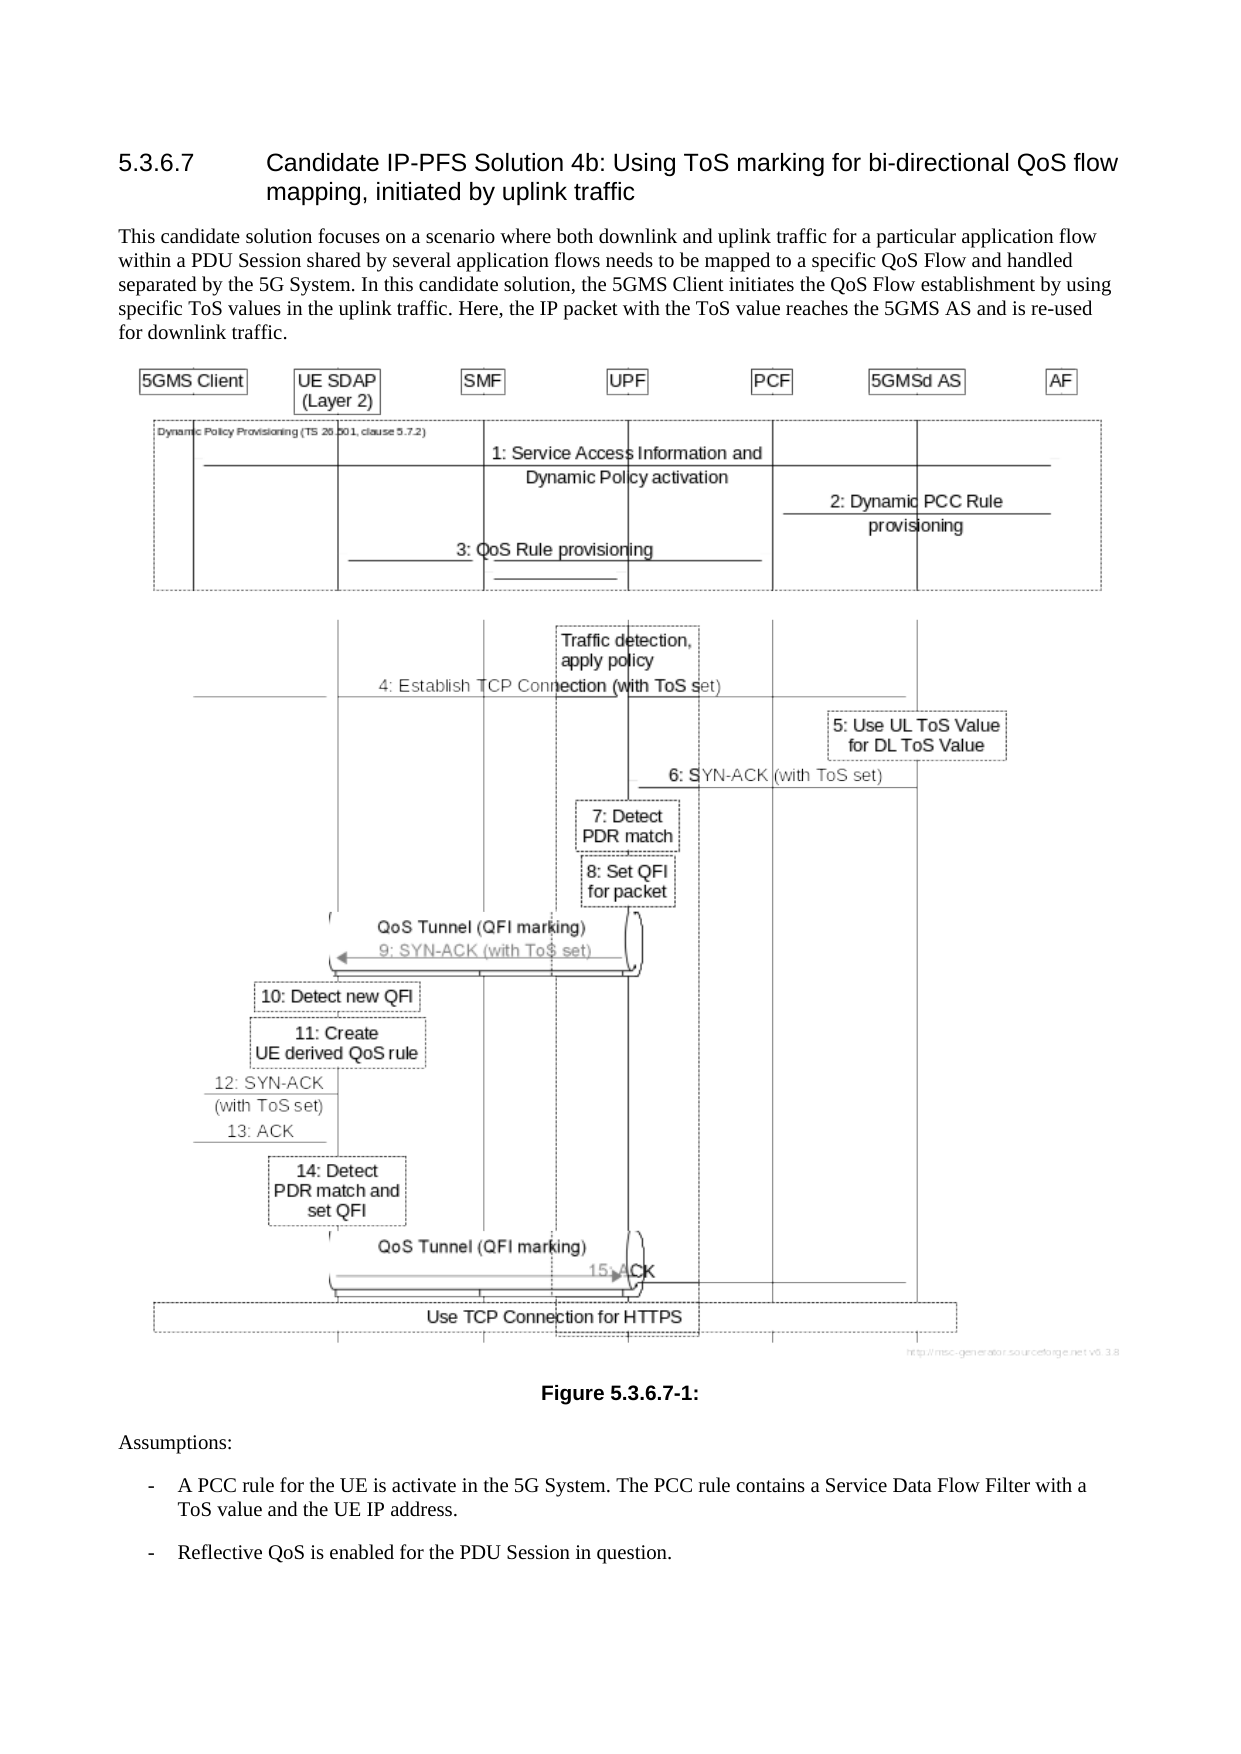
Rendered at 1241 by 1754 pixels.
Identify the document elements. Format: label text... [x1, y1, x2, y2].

text - A PCC rule for the UE is activate in the 5G System. The PCC rule contains a Service Data Flow Filter with a ToS value and the UE IP address. [148, 1473, 1122, 1521]
subtitle 5.3.6.7 Candidate IP-PFS Solution 4b: Using ToS marking for bi-directional QoS flow mapping, initiated by uplink traffic [118, 148, 1122, 205]
text Assumptions: [118, 1430, 1122, 1454]
text This candidate solution focuses on a scenario where both downlink and uplink traffic for a particular application flow within a PDU Session shared by several application flows needs to be mapped to a specific QoS Flow and handled separated by the 5G System. In this candidate solution, the 5GMS Client initiates the QoS Flow establishment by using specific ToS values in the uplink traffic. Here, the IP packet with the ToS value reaches the 5GMS AS and is re-used for downlink traffic. [118, 224, 1122, 344]
text - Reflective QoS is enabled for the PDU Session in question. [148, 1539, 1122, 1564]
text Figure 5.3.6.7-1: [118, 1381, 1122, 1405]
